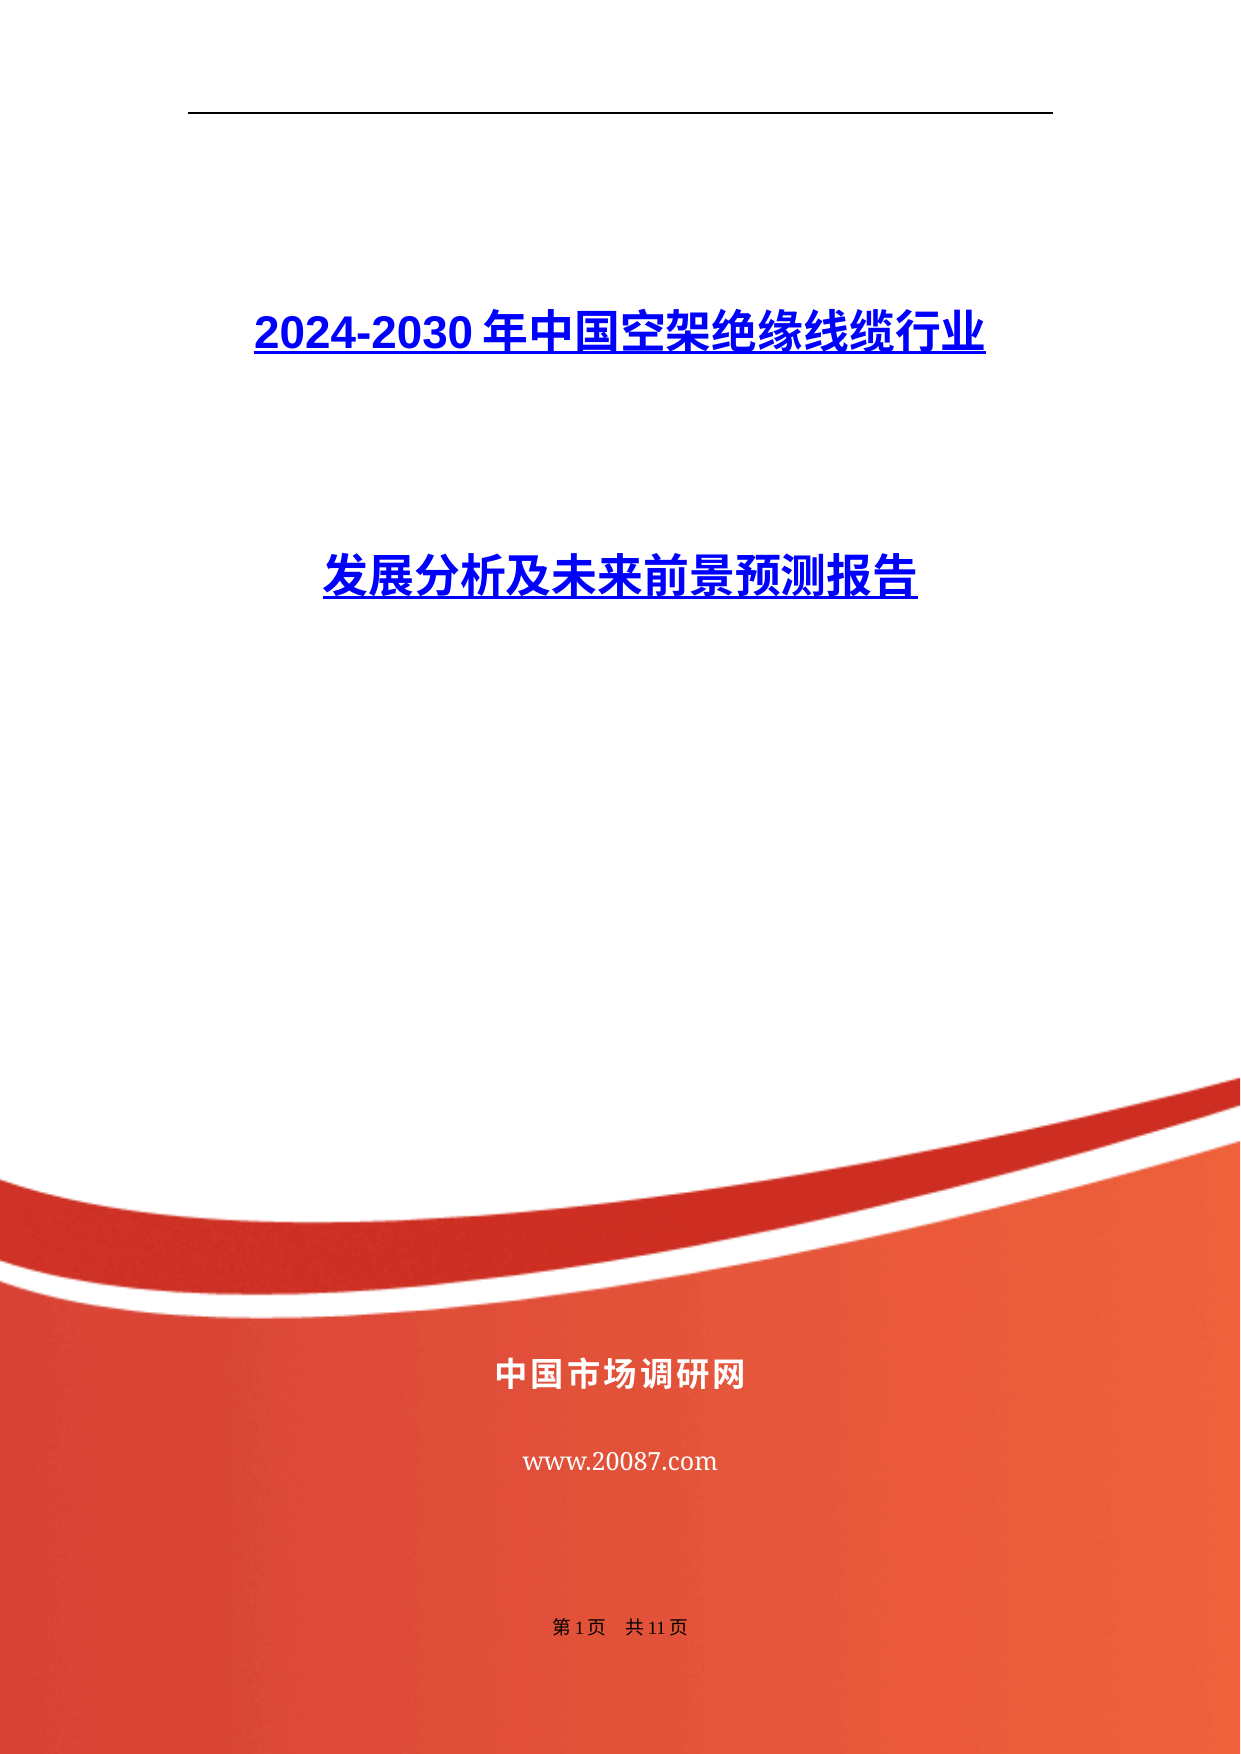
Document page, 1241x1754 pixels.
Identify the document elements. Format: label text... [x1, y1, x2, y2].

subtitle 中国市场调研网 [187, 1339, 1053, 1404]
table_header 2024-2030年中国空架绝缘线缆行业发展分析及未来前景预测报告 [188, 207, 1053, 773]
picture [0, 1006, 1241, 1754]
text www.20087.com [187, 1428, 1053, 1493]
